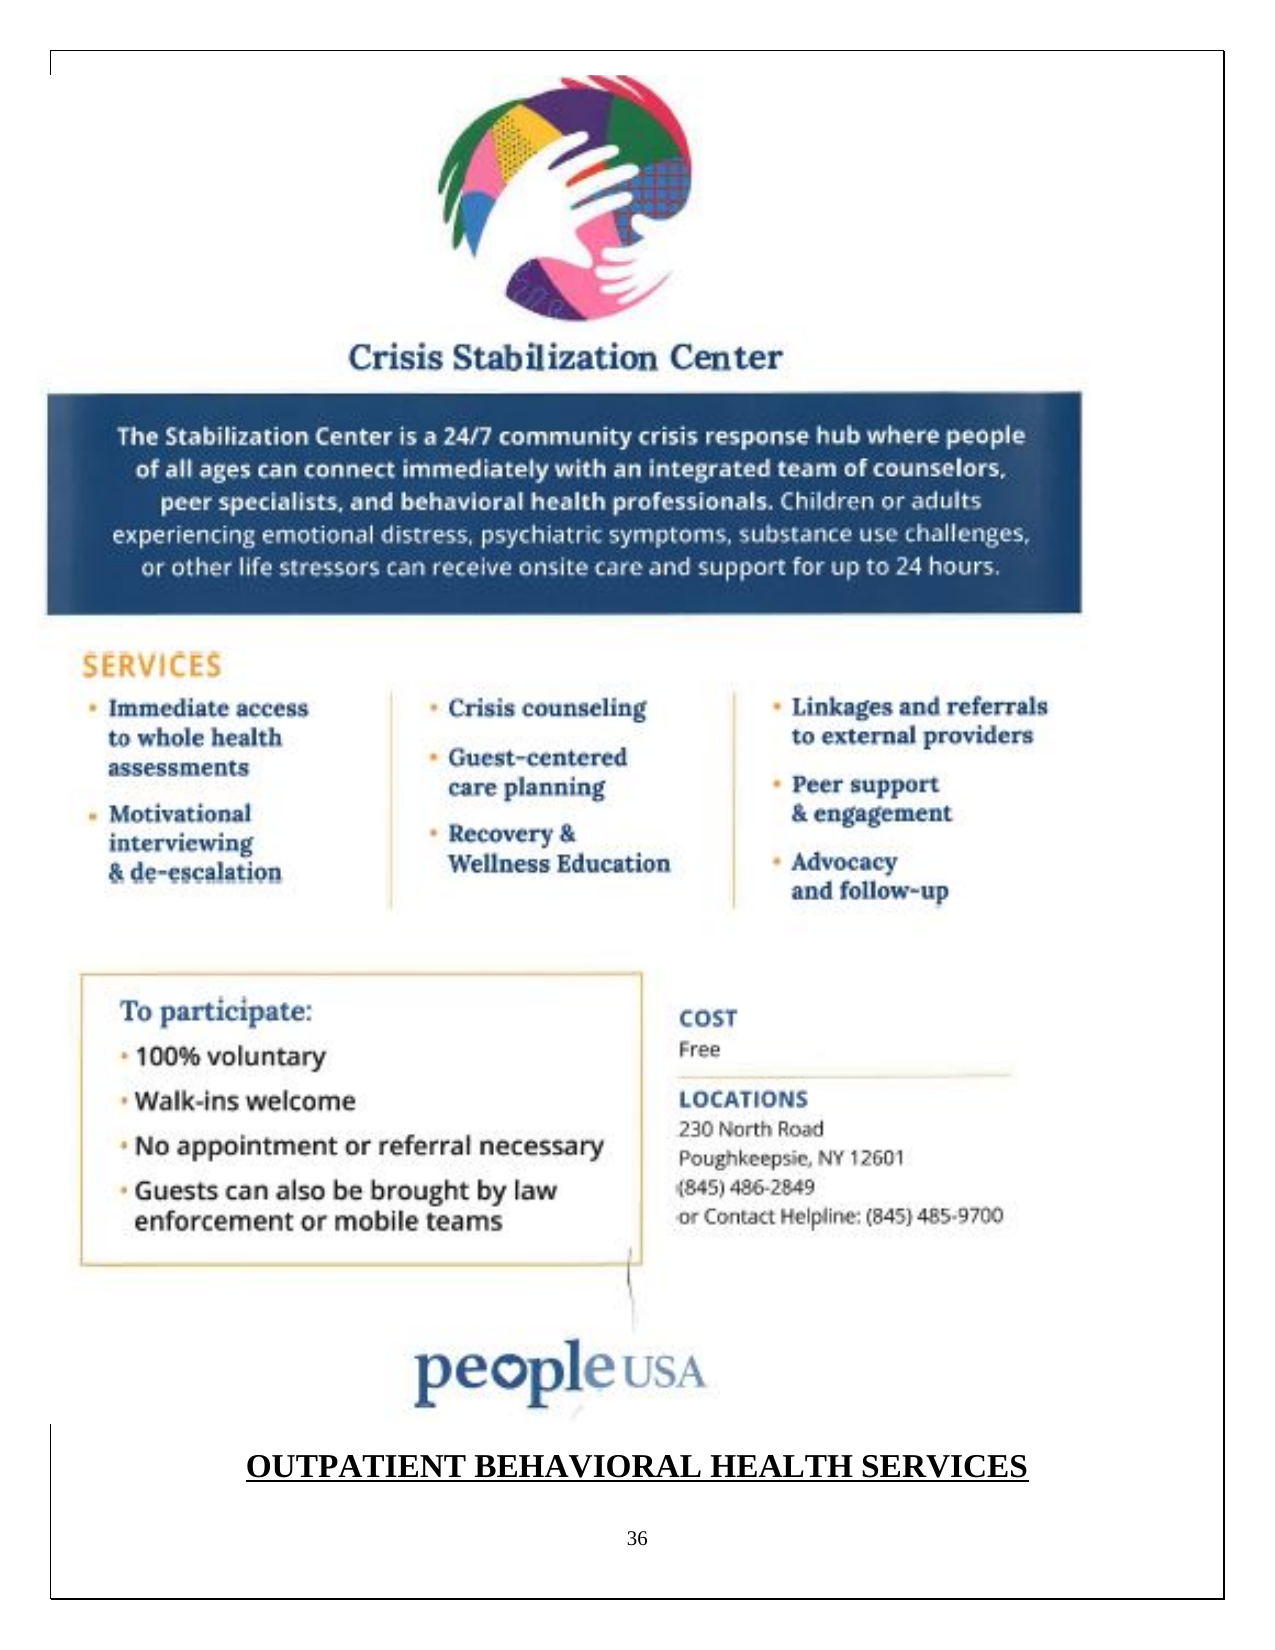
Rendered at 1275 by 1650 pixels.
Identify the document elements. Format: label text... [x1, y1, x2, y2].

picture [35, 75, 1094, 1421]
